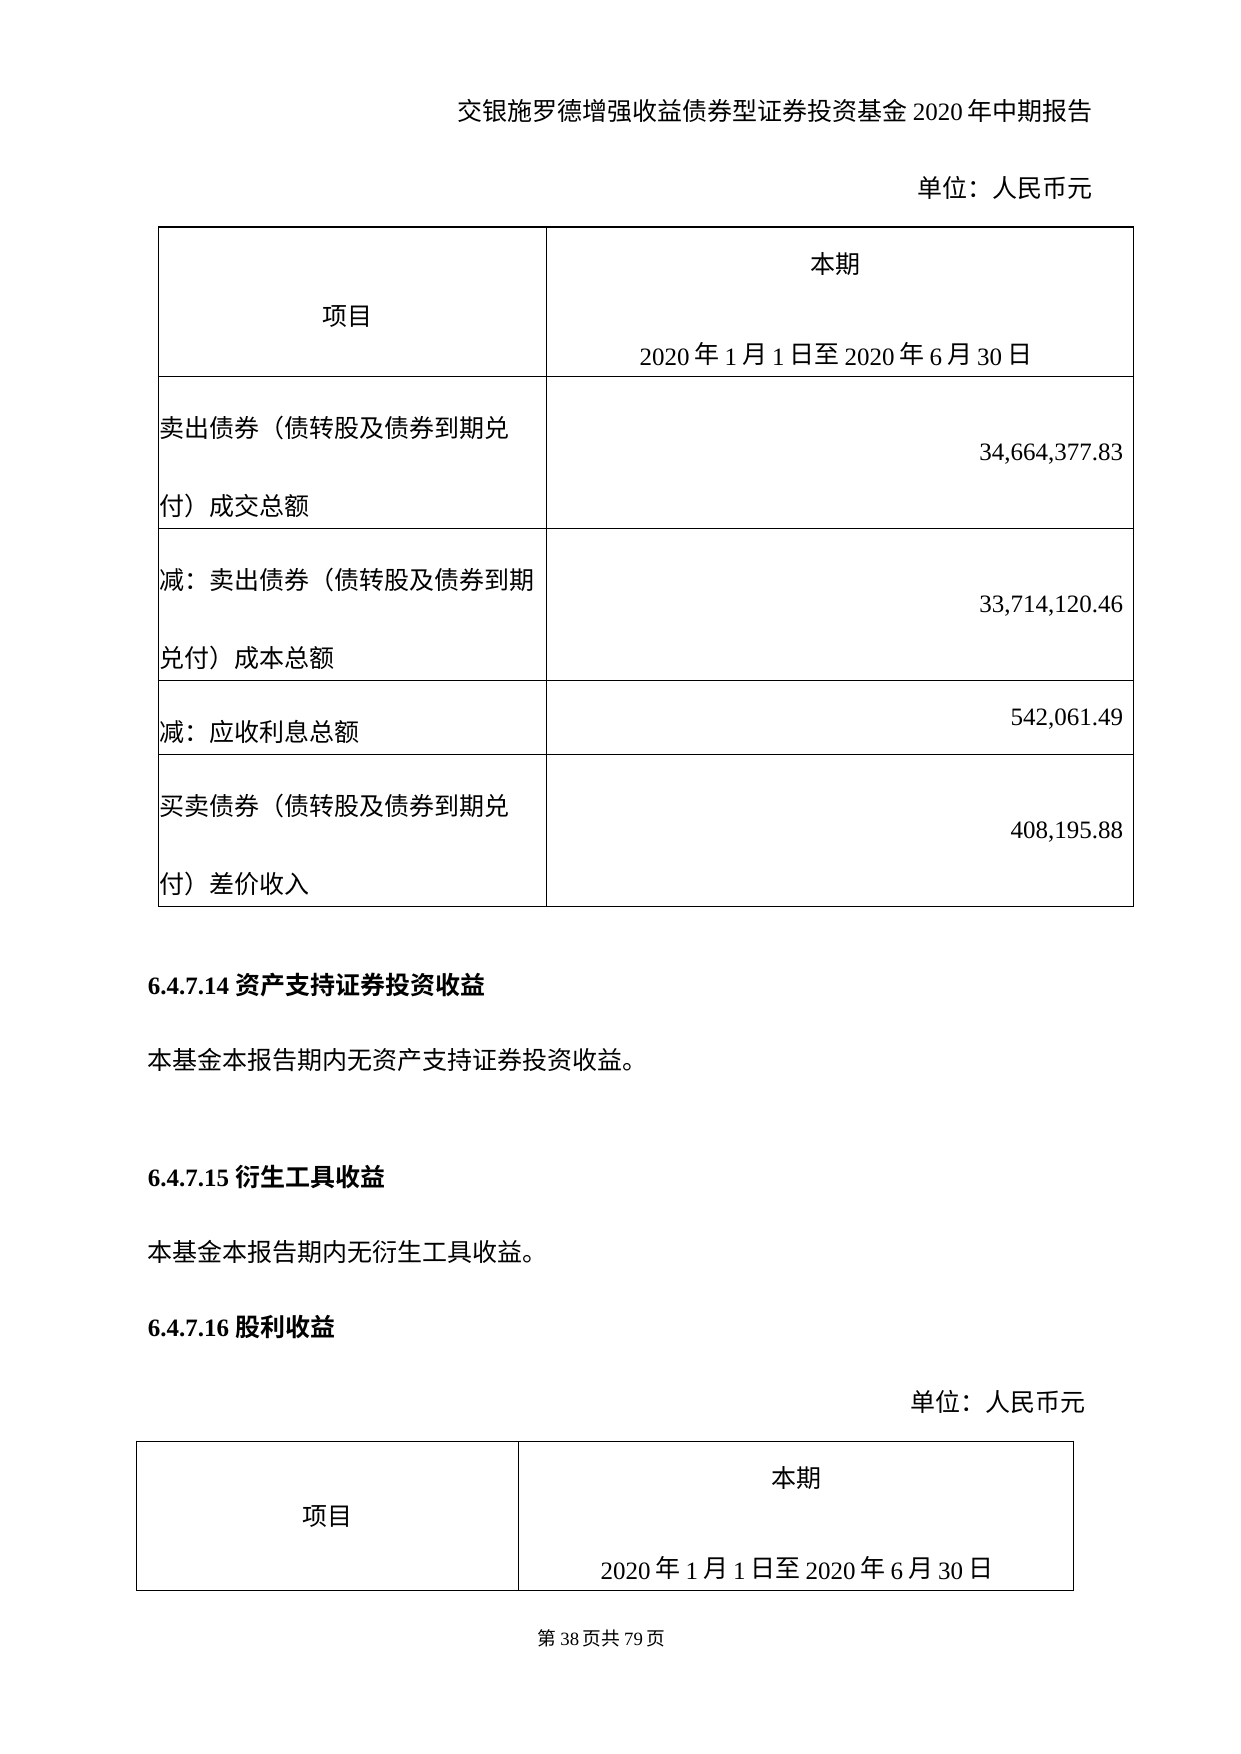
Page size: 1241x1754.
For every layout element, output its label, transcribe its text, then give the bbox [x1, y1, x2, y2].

table_header 项目 [159, 228, 546, 376]
text 6.4.7.14 资产支持证券投资收益 [148, 951, 1092, 1016]
table_header 项目 [137, 1442, 518, 1590]
table_header 本期 2020年1月1日至2020年6月30日 [519, 1442, 1073, 1590]
text 本基金本报告期内无资产支持证券投资收益。 [148, 1026, 1092, 1091]
table_cell 33,714,120.46 [547, 529, 1133, 680]
table_cell 卖出债券（债转股及债券到期兑付）成交总额 [159, 377, 546, 528]
text 6.4.7.16 股利收益 [148, 1293, 1092, 1358]
table_cell 34,664,377.83 [547, 377, 1133, 528]
text 本基金本报告期内无衍生工具收益。 [148, 1218, 1092, 1283]
text 6.4.7.15 衍生工具收益 [148, 1143, 1092, 1208]
text 单位：人民币元 [148, 1368, 1085, 1433]
table_cell 减：卖出债券（债转股及债券到期兑付）成本总额 [159, 529, 546, 680]
table_cell 408,195.88 [547, 755, 1133, 906]
table_cell 减：应收利息总额 [159, 681, 546, 754]
table_cell 542,061.49 [547, 681, 1133, 754]
table_cell 买卖债券（债转股及债券到期兑付）差价收入 [159, 755, 546, 906]
text 单位：人民币元 [149, 154, 1092, 219]
table_header 本期 2020年1月1日至2020年6月30日 [547, 228, 1133, 376]
